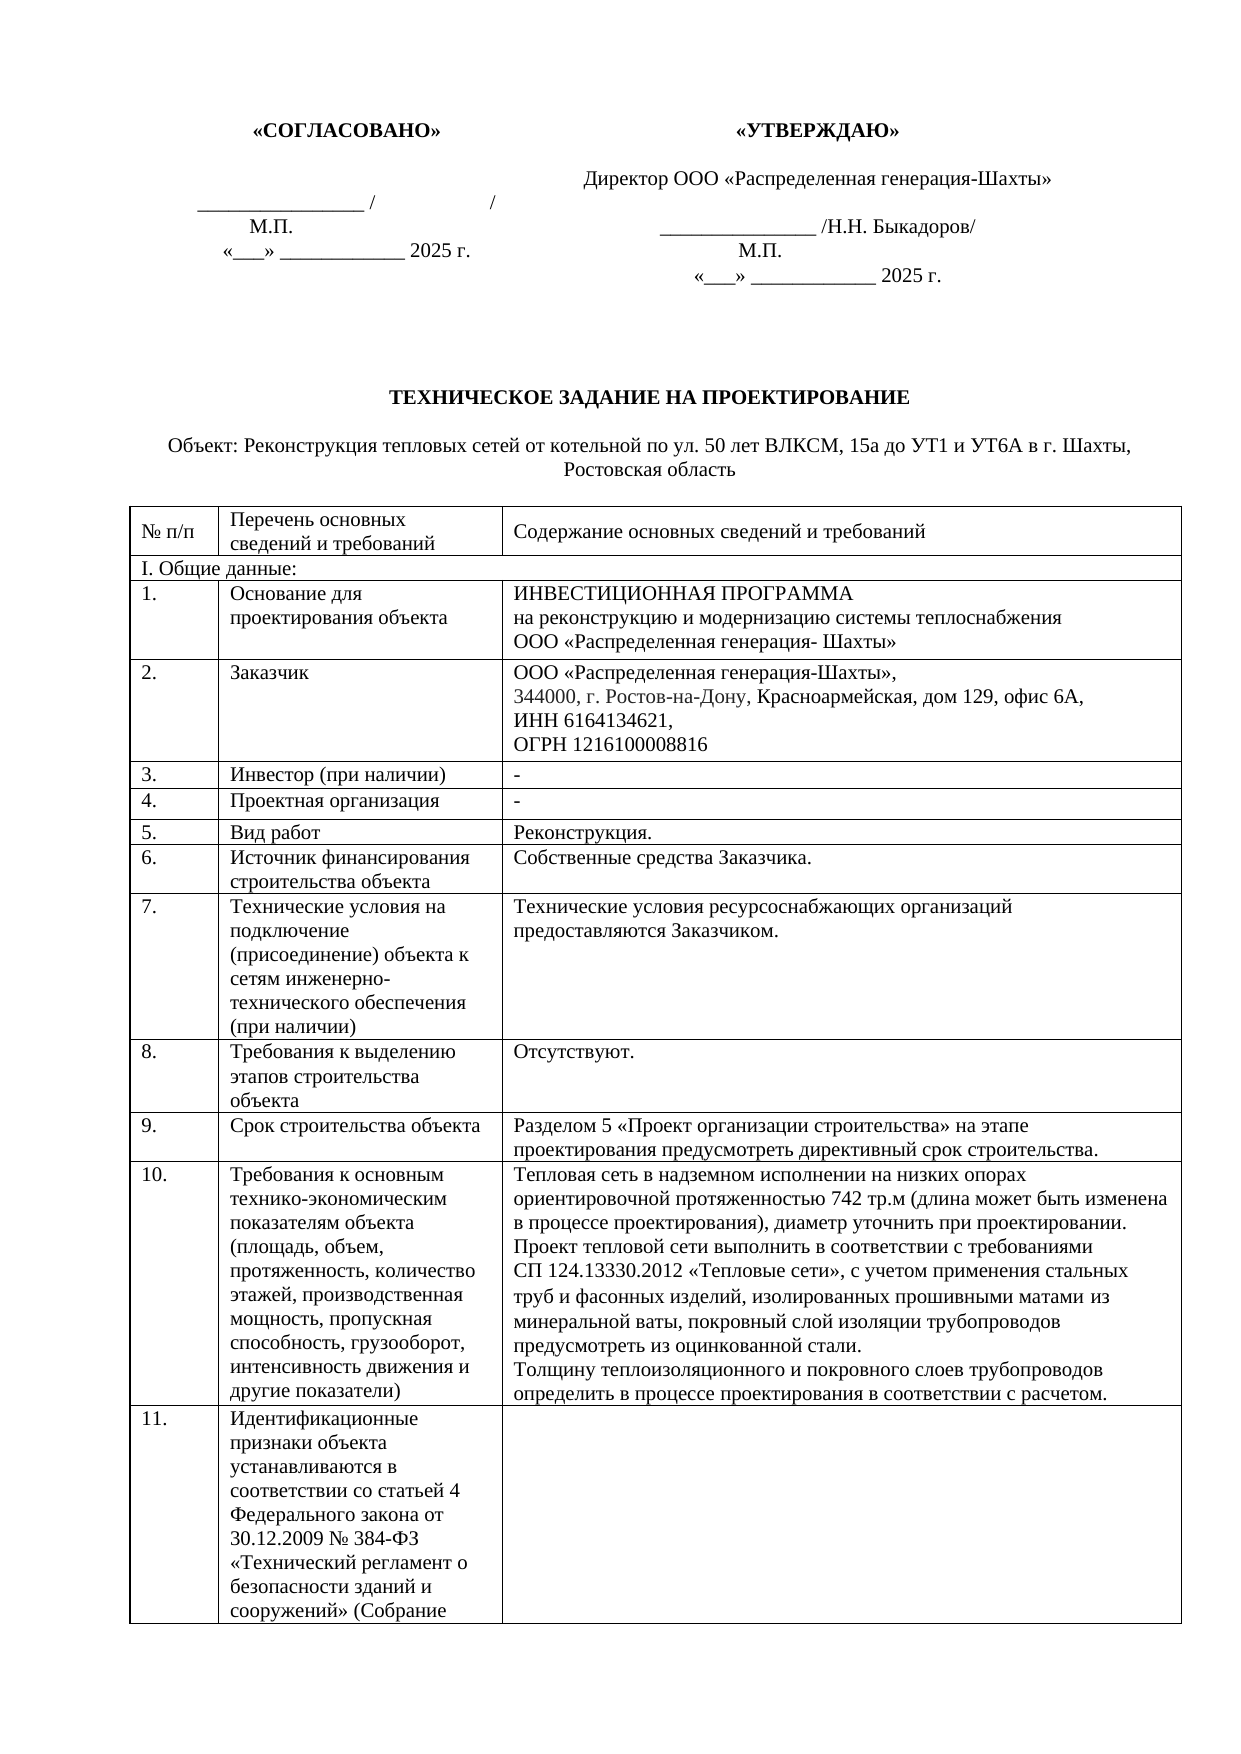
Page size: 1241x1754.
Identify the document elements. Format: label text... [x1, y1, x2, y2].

table_cell I. Общие данные: [131, 556, 1181, 580]
text Объект: Реконструкция тепловых сетей от котельной по ул. 50 лет ВЛКСМ, 15а до УТ1 и УТ6А в г. Шахты, Ростовская область [118, 433, 1181, 481]
table_cell Технические условия ресурсоснабжающих организаций предоставляются Заказчиком. [503, 894, 1181, 1038]
table_cell Срок строительства объекта [219, 1113, 502, 1161]
table_cell ИНВЕСТИЦИОННАЯ ПРОГРАММА на реконструкцию и модернизацию системы теплоснабжения ООО «Распределенная генерация- Шахты» [503, 581, 1181, 659]
table_cell Технические условия на подключение (присоединение) объекта к сетям инженерно-технического обеспечения (при наличии) [219, 894, 502, 1038]
table_header «УТВЕРЖДАЮ» Директор ООО «Распределенная генерация-Шахты» _______________ /Н.Н. Быкадоров/ М.П. «___» ____________ 2025 г. [560, 118, 1181, 337]
table_header Перечень основных сведений и требований [219, 507, 502, 555]
table_cell Инвестор (при наличии) [219, 762, 502, 787]
table_header Содержание основных сведений и требований [503, 507, 1181, 555]
table_cell 9. [131, 1113, 218, 1161]
table_cell - [503, 762, 1181, 787]
text ТЕХНИЧЕСКОЕ ЗАДАНИЕ НА ПРОЕКТИРОВАНИЕ [118, 385, 1181, 409]
table_cell 8. [131, 1040, 218, 1112]
table_cell 7. [131, 894, 218, 1038]
table_cell Отсутствуют. [503, 1040, 1181, 1112]
table_cell Источник финансирования строительства объекта [219, 845, 502, 893]
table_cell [219, 1406, 502, 1622]
table_cell Требования к выделению этапов строительства объекта [219, 1040, 502, 1112]
table_cell Тепловая сеть в надземном исполнении на низких опорах ориентировочной протяженностью 742 тр.м (длина может быть изменена в процессе проектирования), диаметр уточнить при проектировании. Проект тепловой сети выполнить в соответствии с требованиями СП 124.13330.2012 «Тепловые сети», с учетом применения стальных труб и фасонных изделий, изолированных прошивными матами из минеральной ваты, покровный слой изоляции трубопроводов предусмотреть из оцинкованной стали. Толщину теплоизоляционного и покровного слоев трубопроводов определить в процессе проектирования в соответствии с расчетом. [503, 1162, 1181, 1405]
table_cell 6. [131, 845, 218, 893]
table_cell Основание для проектирования объекта [219, 581, 502, 659]
table_cell 3. [131, 762, 218, 787]
table_cell Проектная организация [219, 789, 502, 819]
table_cell 2. [131, 660, 218, 761]
table_header «СОГЛАСОВАНО» ________________ / / М.П. «___» ____________ 2025 г. [133, 118, 560, 337]
table_cell Вид работ [219, 820, 502, 844]
table_cell Собственные средства Заказчика. [503, 845, 1181, 893]
table_header № п/п [131, 507, 218, 555]
table_cell Разделом 5 «Проект организации строительства» на этапе проектирования предусмотреть директивный срок строительства. [503, 1113, 1181, 1161]
table_cell Требования к основным технико-экономическим показателям объекта (площадь, объем, протяженность, количество этажей, производственная мощность, пропускная способность, грузооборот, интенсивность движения и другие показатели) [219, 1162, 502, 1405]
table_cell Заказчик [219, 660, 502, 761]
table_cell ООО «Распределенная генерация-Шахты», 344000, г. Ростов-на-Дону, Красноармейская, дом 129, офис 6А, ИНН 6164134621, ОГРН 1216100008816 [503, 660, 1181, 761]
table_cell 10. [131, 1162, 218, 1405]
table_cell 5. [131, 820, 218, 844]
table_cell 1. [131, 581, 218, 659]
table_cell 11. [131, 1406, 218, 1622]
table_cell 4. [131, 789, 218, 819]
table_cell - [503, 789, 1181, 819]
table_cell Реконструкция. [503, 820, 1181, 844]
table_cell [503, 1406, 1181, 1622]
